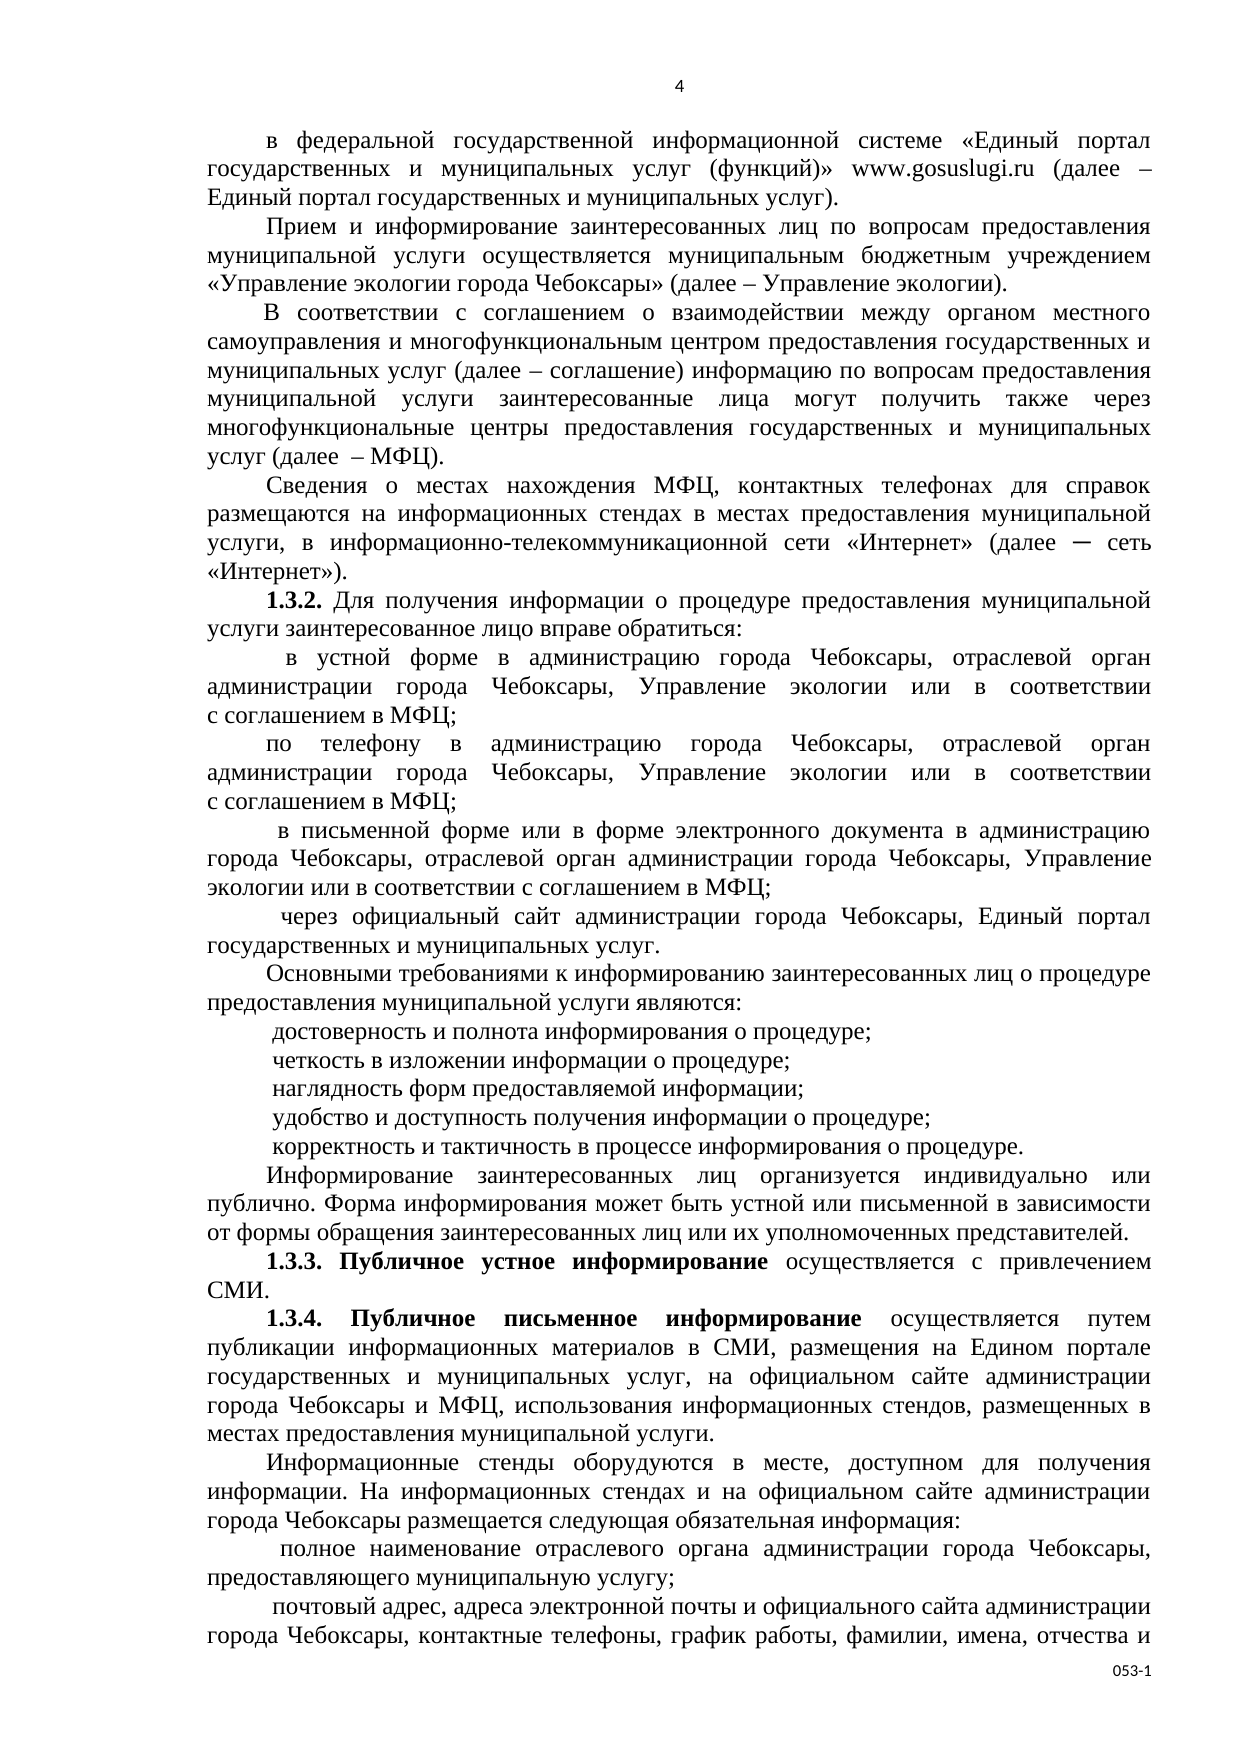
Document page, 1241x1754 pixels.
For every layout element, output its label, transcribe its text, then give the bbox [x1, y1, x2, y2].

text в федеральной государственной информационной системе «Единый портал государственных и муниципальных услуг (функций)» www.gosuslugi.ru (далее – Единый портал государственных и муниципальных услуг). [207, 125, 1152, 211]
text 1.3.3. Публичное устное информирование осуществляется с привлечением СМИ. [207, 1246, 1152, 1303]
text Сведения о местах нахождения МФЦ, контактных телефонах для справок размещаются на информационных стендах в местах предоставления муниципальной услуги, в информационно-телекоммуникационной сети «Интернет» (далее ─ сеть «Интернет»). [207, 470, 1152, 585]
text 1.3.2. Для получения информации о процедуре предоставления муниципальной услуги заинтересованное лицо вправе обратиться: [207, 585, 1152, 642]
text Информационные стенды оборудуются в месте, доступном для получения информации. На информационных стендах и на официальном сайте администрации города Чебоксары размещается следующая обязательная информация: [207, 1447, 1152, 1533]
text в письменной форме или в форме электронного документа в администрацию города Чебоксары, отраслевой орган администрации города Чебоксары, Управление экологии или в соответствии с соглашением в МФЦ; [207, 815, 1152, 901]
text через официальный сайт администрации города Чебоксары, Единый портал государственных и муниципальных услуг. [207, 901, 1152, 958]
text корректность и тактичность в процессе информирования о процедуре. [207, 1131, 1152, 1160]
text четкость в изложении информации о процедуре; [207, 1045, 1152, 1073]
text наглядность форм предоставляемой информации; [207, 1073, 1152, 1102]
text Информирование заинтересованных лиц организуется индивидуально или публично. Форма информирования может быть устной или письменной в зависимости от формы обращения заинтересованных лиц или их уполномоченных представителей. [207, 1160, 1152, 1246]
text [207, 1591, 1152, 1648]
text В соответствии с соглашением о взаимодействии между органом местного самоуправления и многофункциональным центром предоставления государственных и муниципальных услуг (далее – соглашение) информацию по вопросам предоставления муниципальной услуги заинтересованные лица могут получить также через многофункциональные центры предоставления государственных и муниципальных услуг (далее – МФЦ). [207, 297, 1152, 470]
text полное наименование отраслевого органа администрации города Чебоксары, предоставляющего муниципальную услугу; [207, 1533, 1152, 1591]
text по телефону в администрацию города Чебоксары, отраслевой орган администрации города Чебоксары, Управление экологии или в соответствии с соглашением в МФЦ; [207, 728, 1152, 815]
text Основными требованиями к информированию заинтересованных лиц о процедуре предоставления муниципальной услуги являются: [207, 958, 1152, 1016]
text в устной форме в администрацию города Чебоксары, отраслевой орган администрации города Чебоксары, Управление экологии или в соответствии с соглашением в МФЦ; [207, 642, 1152, 728]
text Прием и информирование заинтересованных лиц по вопросам предоставления муниципальной услуги осуществляется муниципальным бюджетным учреждением «Управление экологии города Чебоксары» (далее – Управление экологии). [207, 211, 1152, 297]
text 1.3.4. Публичное письменное информирование осуществляется путем публикации информационных материалов в СМИ, размещения на Едином портале государственных и муниципальных услуг, на официальном сайте администрации города Чебоксары и МФЦ, использования информационных стендов, размещенных в местах предоставления муниципальной услуги. [207, 1303, 1152, 1447]
text удобство и доступность получения информации о процедуре; [207, 1102, 1152, 1131]
text достоверность и полнота информирования о процедуре; [207, 1016, 1152, 1045]
